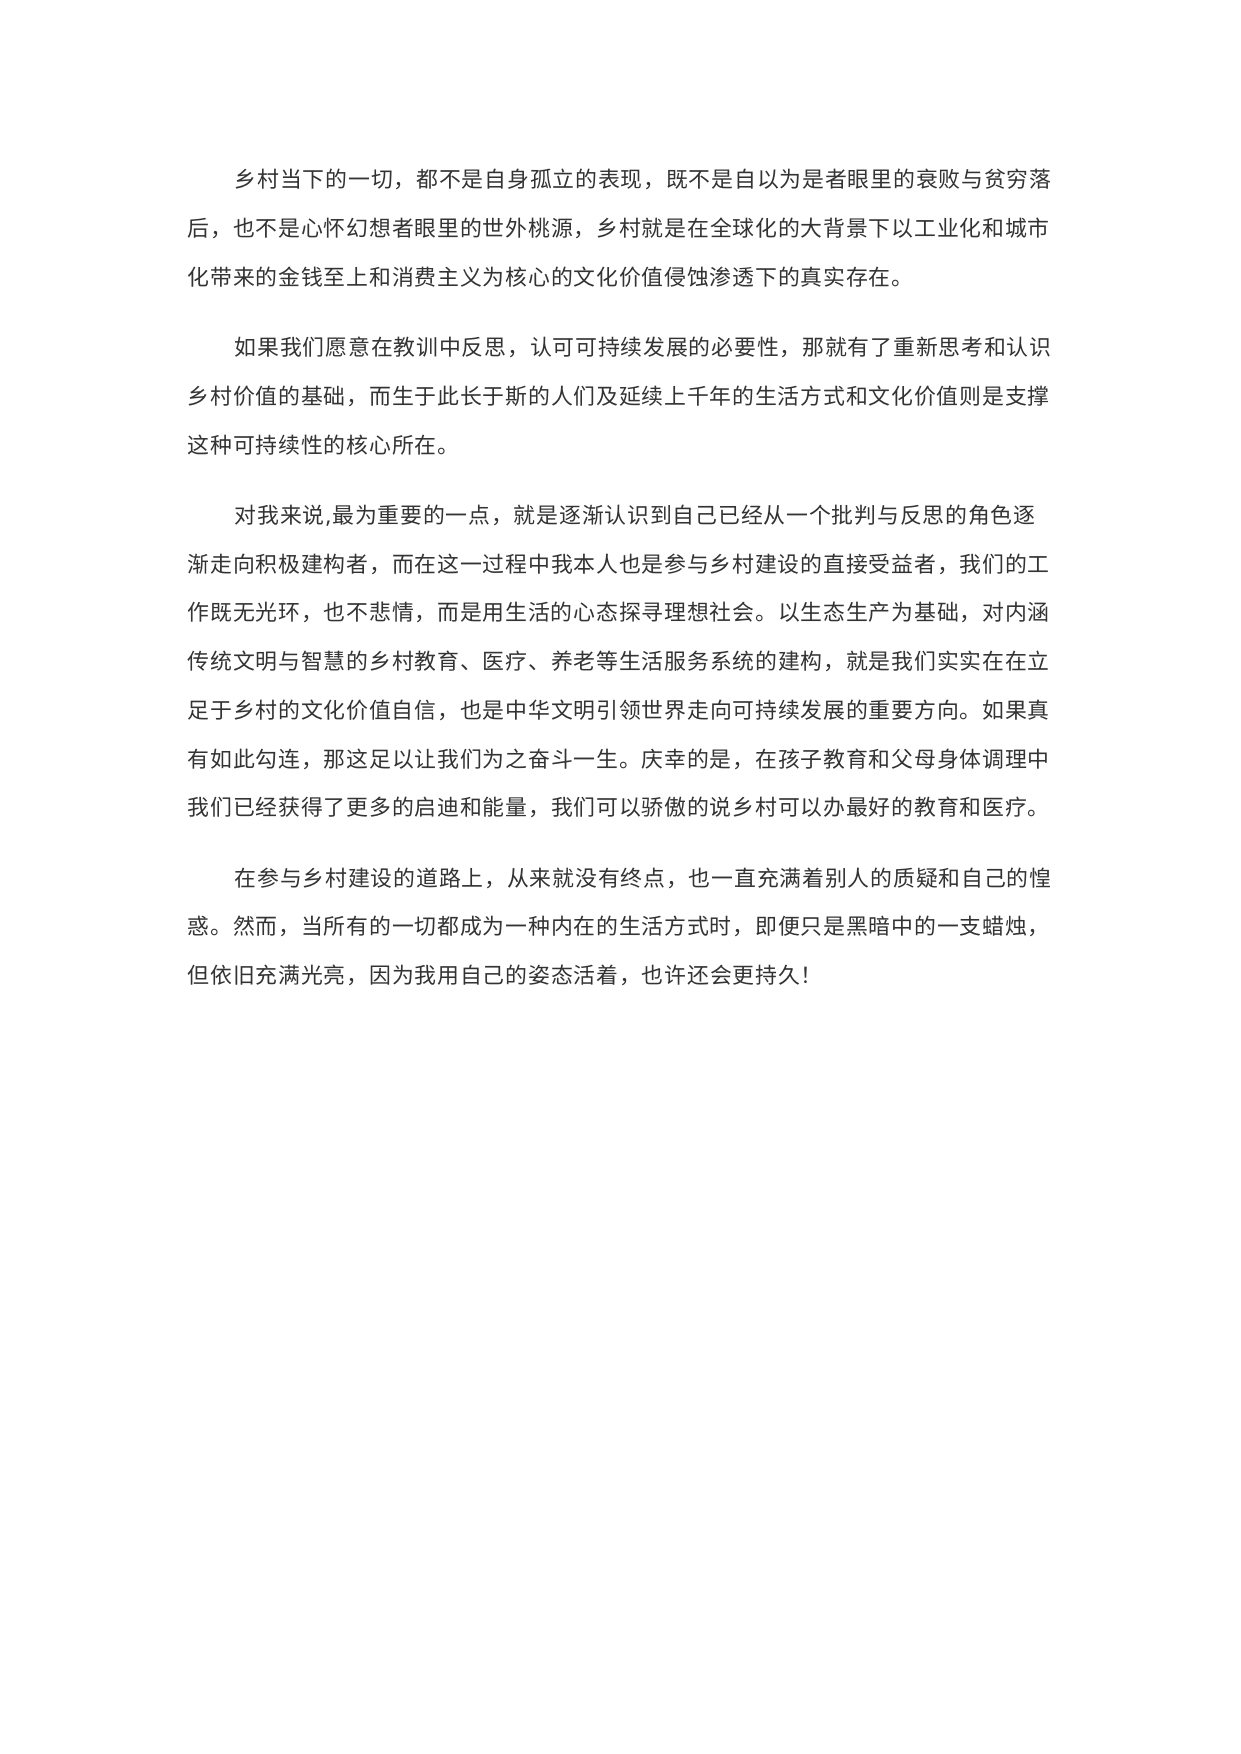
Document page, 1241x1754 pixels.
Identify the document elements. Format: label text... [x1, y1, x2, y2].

text 在参与乡村建设的道路上，从来就没有终点，也一直充满着别人的质疑和自己的惶惑。然而，当所有的一切都成为一种内在的生活方式时，即便只是黑暗中的一支蜡烛，但依旧充满光亮，因为我用自己的姿态活着，也许还会更持久！ [187, 860, 1053, 990]
text 对我来说,最为重要的一点，就是逐渐认识到自己已经从一个批判与反思的角色逐渐走向积极建构者，而在这一过程中我本人也是参与乡村建设的直接受益者，我们的工作既无光环，也不悲情，而是用生活的心态探寻理想社会。以生态生产为基础，对内涵传统文明与智慧的乡村教育、医疗、养老等生活服务系统的建构，就是我们实实在在立足于乡村的文化价值自信，也是中华文明引领世界走向可持续发展的重要方向。如果真有如此勾连，那这足以让我们为之奋斗一生。庆幸的是，在孩子教育和父母身体调理中我们已经获得了更多的启迪和能量，我们可以骄傲的说乡村可以办最好的教育和医疗。 [187, 497, 1053, 822]
text 乡村当下的一切，都不是自身孤立的表现，既不是自以为是者眼里的衰败与贫穷落后，也不是心怀幻想者眼里的世外桃源，乡村就是在全球化的大背景下以工业化和城市化带来的金钱至上和消费主义为核心的文化价值侵蚀渗透下的真实存在。 [187, 162, 1053, 292]
text 如果我们愿意在教训中反思，认可可持续发展的必要性，那就有了重新思考和认识乡村价值的基础，而生于此长于斯的人们及延续上千年的生活方式和文化价值则是支撑这种可持续性的核心所在。 [187, 330, 1053, 460]
